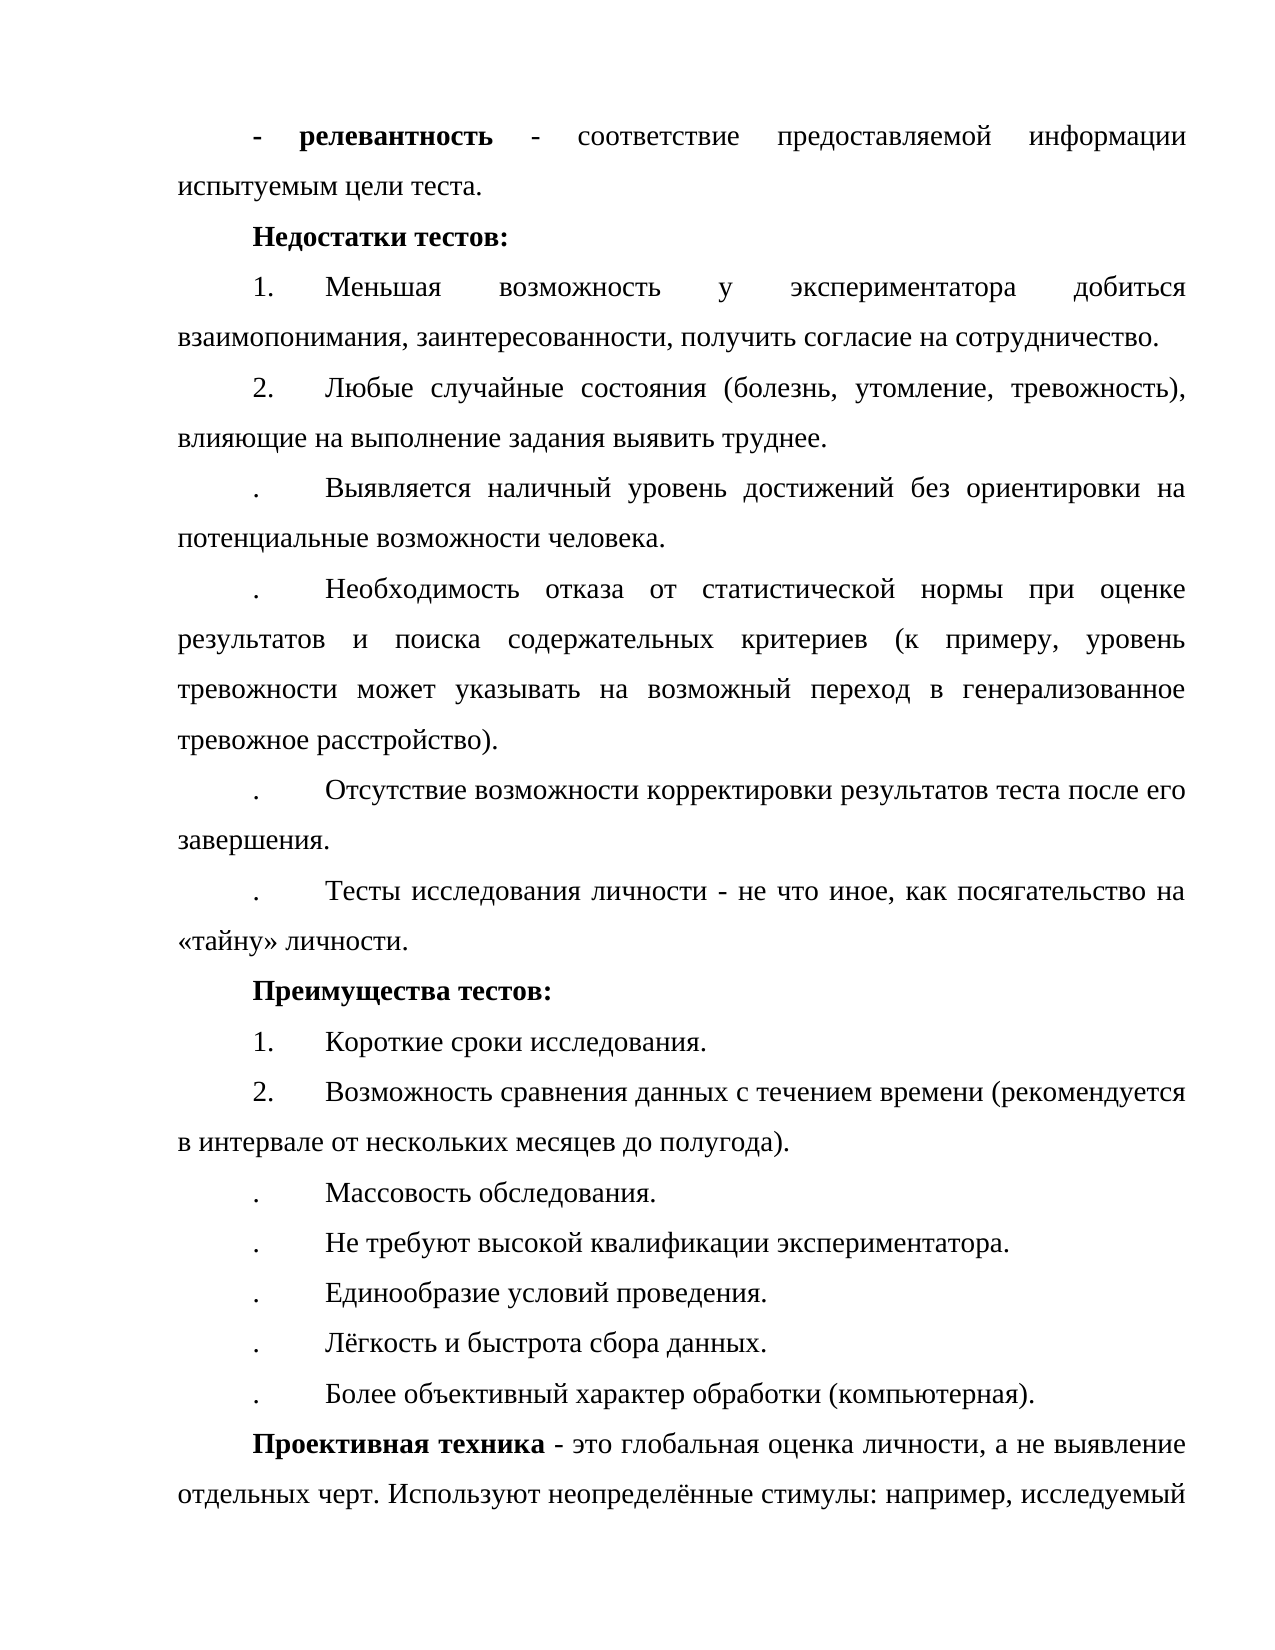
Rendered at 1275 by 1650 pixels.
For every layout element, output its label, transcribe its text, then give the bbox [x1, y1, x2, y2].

text . Единообразие условий проведения. [177, 1275, 1186, 1309]
text . Лёгкость и быстрота сбора данных. [177, 1326, 1186, 1359]
text 2. Возможность сравнения данных с течением времени (рекомендуется в интервале от нескольких месяцев до полугода). [177, 1074, 1186, 1158]
text - релевантность - соответствие предоставляемой информации испытуемым цели теста. [177, 118, 1186, 202]
text 2. Любые случайные состояния (болезнь, утомление, тревожность), влияющие на выполнение задания выявить труднее. [177, 370, 1186, 453]
text . Отсутствие возможности корректировки результатов теста после его завершения. [177, 772, 1186, 856]
text . Выявляется наличный уровень достижений без ориентировки на потенциальные возможности человека. [177, 470, 1186, 554]
text 1. Короткие сроки исследования. [177, 1024, 1186, 1057]
text Преимущества тестов: [177, 973, 1186, 1007]
text . Массовость обследования. [177, 1175, 1186, 1208]
text . Необходимость отказа от статистической нормы при оценке результатов и поиска содержательных критериев (к примеру, уровень тревожности может указывать на возможный переход в генерализованное тревожное расстройство). [177, 571, 1186, 755]
text . Тесты исследования личности - не что иное, как посягательство на «тайну» личности. [177, 873, 1186, 957]
text . Не требуют высокой квалификации экспериментатора. [177, 1225, 1186, 1258]
text . Более объективный характер обработки (компьютерная). [177, 1376, 1186, 1409]
text 1. Меньшая возможность у экспериментатора добиться взаимопонимания, заинтересованности, получить согласие на сотрудничество. [177, 269, 1186, 353]
text Недостатки тестов: [177, 219, 1186, 252]
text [177, 1426, 1186, 1510]
